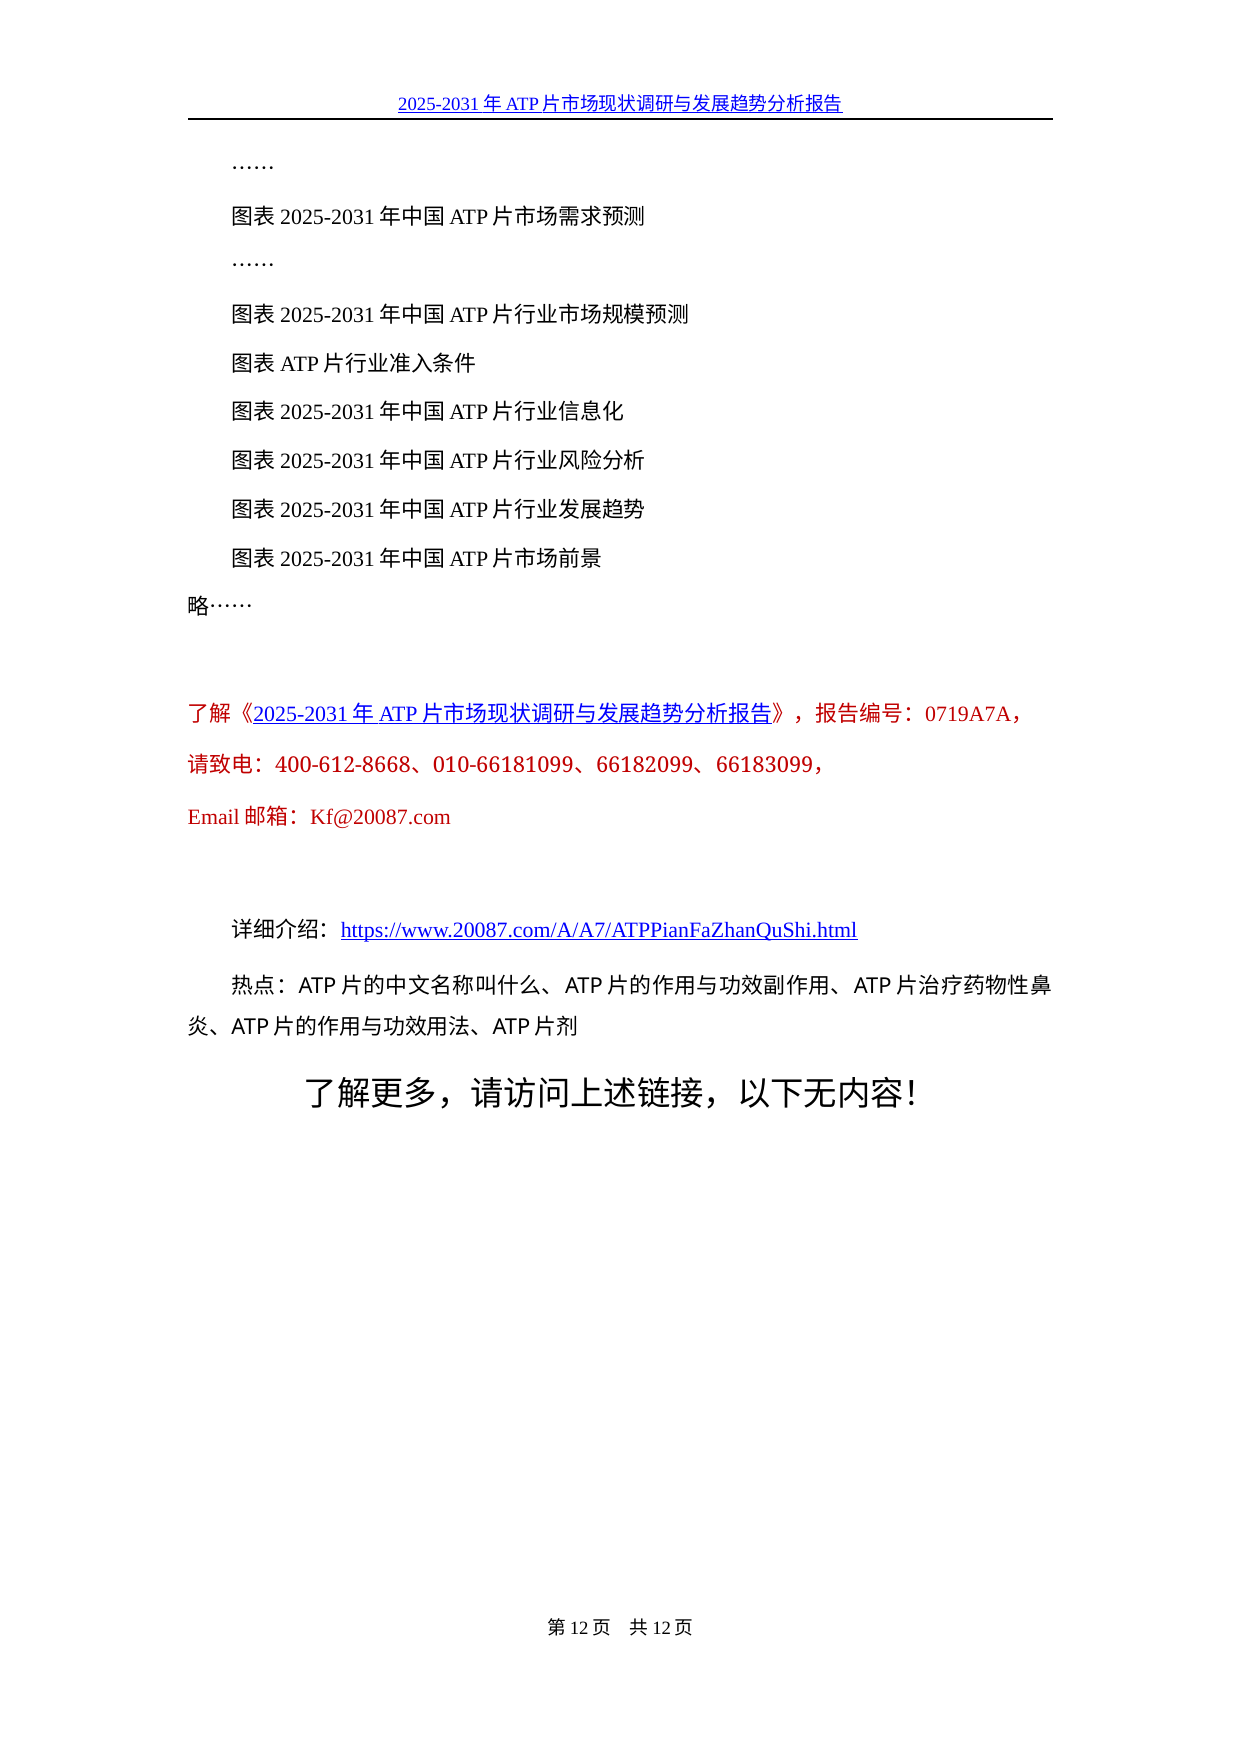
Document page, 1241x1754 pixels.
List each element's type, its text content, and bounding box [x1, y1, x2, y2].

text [187, 150, 1053, 621]
text 热点：ATP片的中文名称叫什么、ATP片的作用与功效副作用、ATP片治疗药物性鼻炎、ATP片的作用与功效用法、ATP片剂 [187, 968, 1053, 1041]
text 详细介绍：https://www.20087.com/A/A7/ATPPianFaZhanQuShi.html [187, 911, 1053, 944]
text Email邮箱：Kf@20087.com [187, 798, 1053, 831]
text 了解《2025-2031年ATP片市场现状调研与发展趋势分析报告》，报告编号：0719A7A， [187, 695, 1053, 728]
text 请致电：400-612-8668、010-66181099、66182099、66183099， [187, 747, 1053, 779]
title 了解更多，请访问上述链接，以下无内容！ [187, 1059, 1053, 1124]
